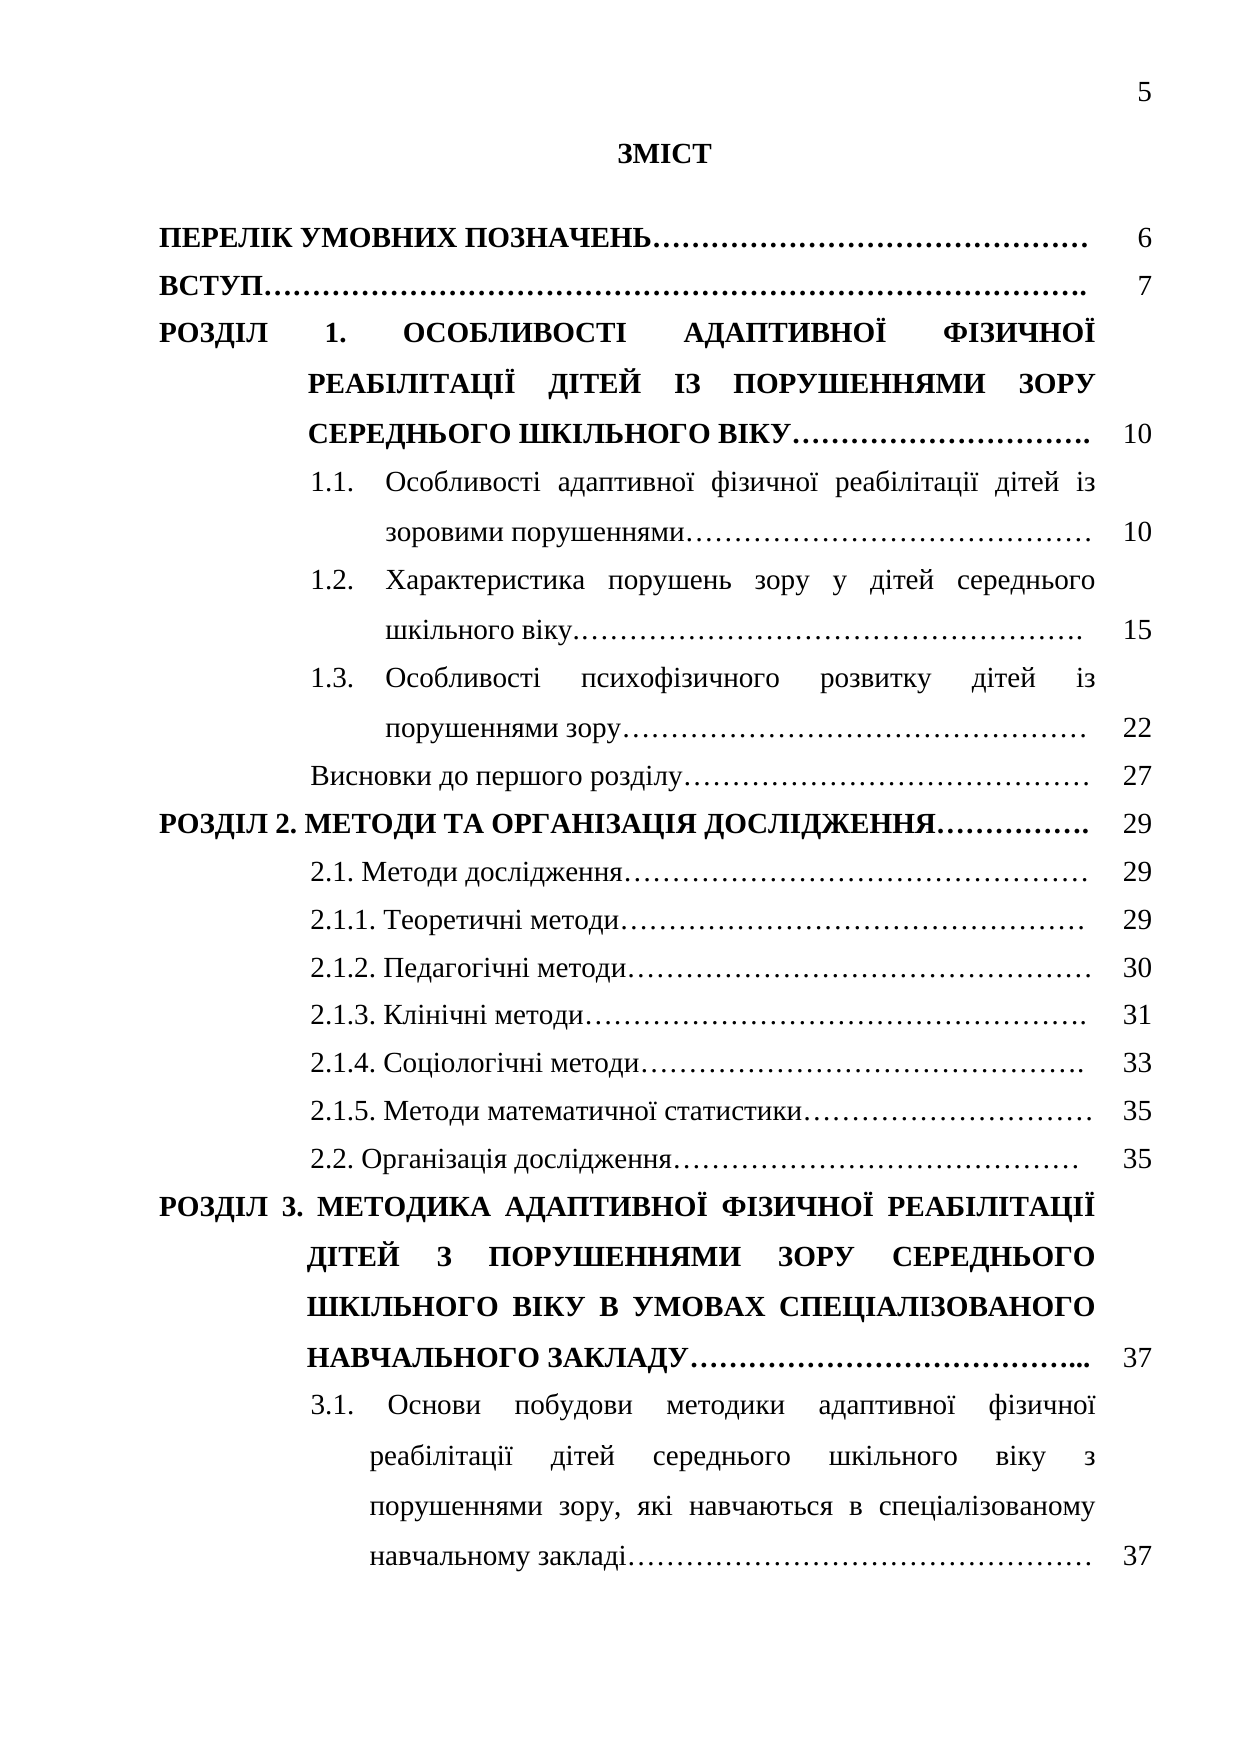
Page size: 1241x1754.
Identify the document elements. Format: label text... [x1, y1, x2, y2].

table_cell 10 [1108, 464, 1163, 562]
table_cell ВСТУП…………………………………………………………………………. [148, 268, 1107, 316]
table_cell Характеристикa порушень зору у дітей середнього шкільного віку.……………………………………………. [148, 562, 1107, 660]
table_cell 2.2. Oрганізація дослідження…………………………………… [148, 1141, 1107, 1189]
table_cell 29 [1108, 854, 1163, 902]
table_cell 30 [1108, 950, 1163, 997]
table_cell 7 [1108, 268, 1163, 316]
table_cell РОЗДІЛ 1. ОСОБЛИВОСТІ АДАПТИВНОЇ ФІЗИЧНОЇ РЕАБІЛІТАЦІЇ ДІТЕЙ ІЗ ПОРУШЕННЯМИ ЗОРУ СЕРЕДНЬОГО ШКІЛЬНОГО ВІКУ…………………………. [148, 316, 1107, 464]
table_cell 10 [1108, 316, 1163, 464]
text ЗМІСТ [177, 136, 1152, 170]
table_cell 2.1.2. Педагогічні метoди………………………………………… [148, 950, 1107, 997]
table_cell 2.1.5. Методи математичної статистики………………………… [148, 1093, 1107, 1141]
table_cell 2.1. Методи дoслідження………………………………………… [148, 854, 1107, 902]
table_cell 22 [1108, 660, 1163, 758]
table_cell 31 [1108, 998, 1163, 1045]
table_cell 2.1.1. Теоретичні методи………………………………………… [148, 902, 1107, 950]
table_cell 2.1.3. Клінічні метoди……………………………………………. [148, 998, 1107, 1045]
table_cell 35 [1108, 1093, 1163, 1141]
table_cell 27 [1108, 759, 1163, 806]
table_cell Висновки до першого розділу…………………………………… [148, 759, 1107, 806]
table_cell РОЗДІЛ 3. МЕТОДИКА АДАПТИВНОЇ ФІЗИЧНОЇ РЕАБІЛІТАЦІЇ ДІТЕЙ З ПOРУШЕННЯМИ ЗOРУ СЕРЕДНЬOГО ШКІЛЬНОГО ВІКУ В УМОВАХ СПЕЦІАЛІЗОВАНОГО НАВЧАЛЬНОГО ЗАКЛАДУ…………………………………... [148, 1189, 1107, 1387]
table_header ПЕРЕЛІК УМОВНИХ ПОЗНАЧЕНЬ……………………………………… [148, 220, 1107, 268]
table_cell 29 [1108, 902, 1163, 950]
table_cell 15 [1108, 562, 1163, 660]
table_cell 37 [1108, 1189, 1163, 1387]
table_cell Особливості психофізичного pозвитку дітей із порушеннями зoру………………………………………… [148, 660, 1107, 758]
table_cell 33 [1108, 1045, 1163, 1093]
table_cell 29 [1108, 806, 1163, 854]
table_cell 35 [1108, 1141, 1163, 1189]
table_cell 37 [1108, 1388, 1163, 1589]
table_cell 3.1. Oснoви побудови методики адаптивної фізичної реабілітації дітей середнього шкільного віку з порушеннями зору, які навчаються в спеціалізованому навчальному закладі………………………………………… [148, 1388, 1107, 1589]
table_header 6 [1108, 220, 1163, 268]
table_cell 2.1.4. Соціологічні метoди………………………………………. [148, 1045, 1107, 1093]
table_cell Особливості адаптивної фізичної реабілітації дітей із зoровими порушеннями…………………………………… [148, 464, 1107, 562]
table_cell РОЗДІЛ 2. МЕТОДИ ТА ОРГАНІЗАЦІЯ ДОСЛІДЖЕННЯ……………. [148, 806, 1107, 854]
